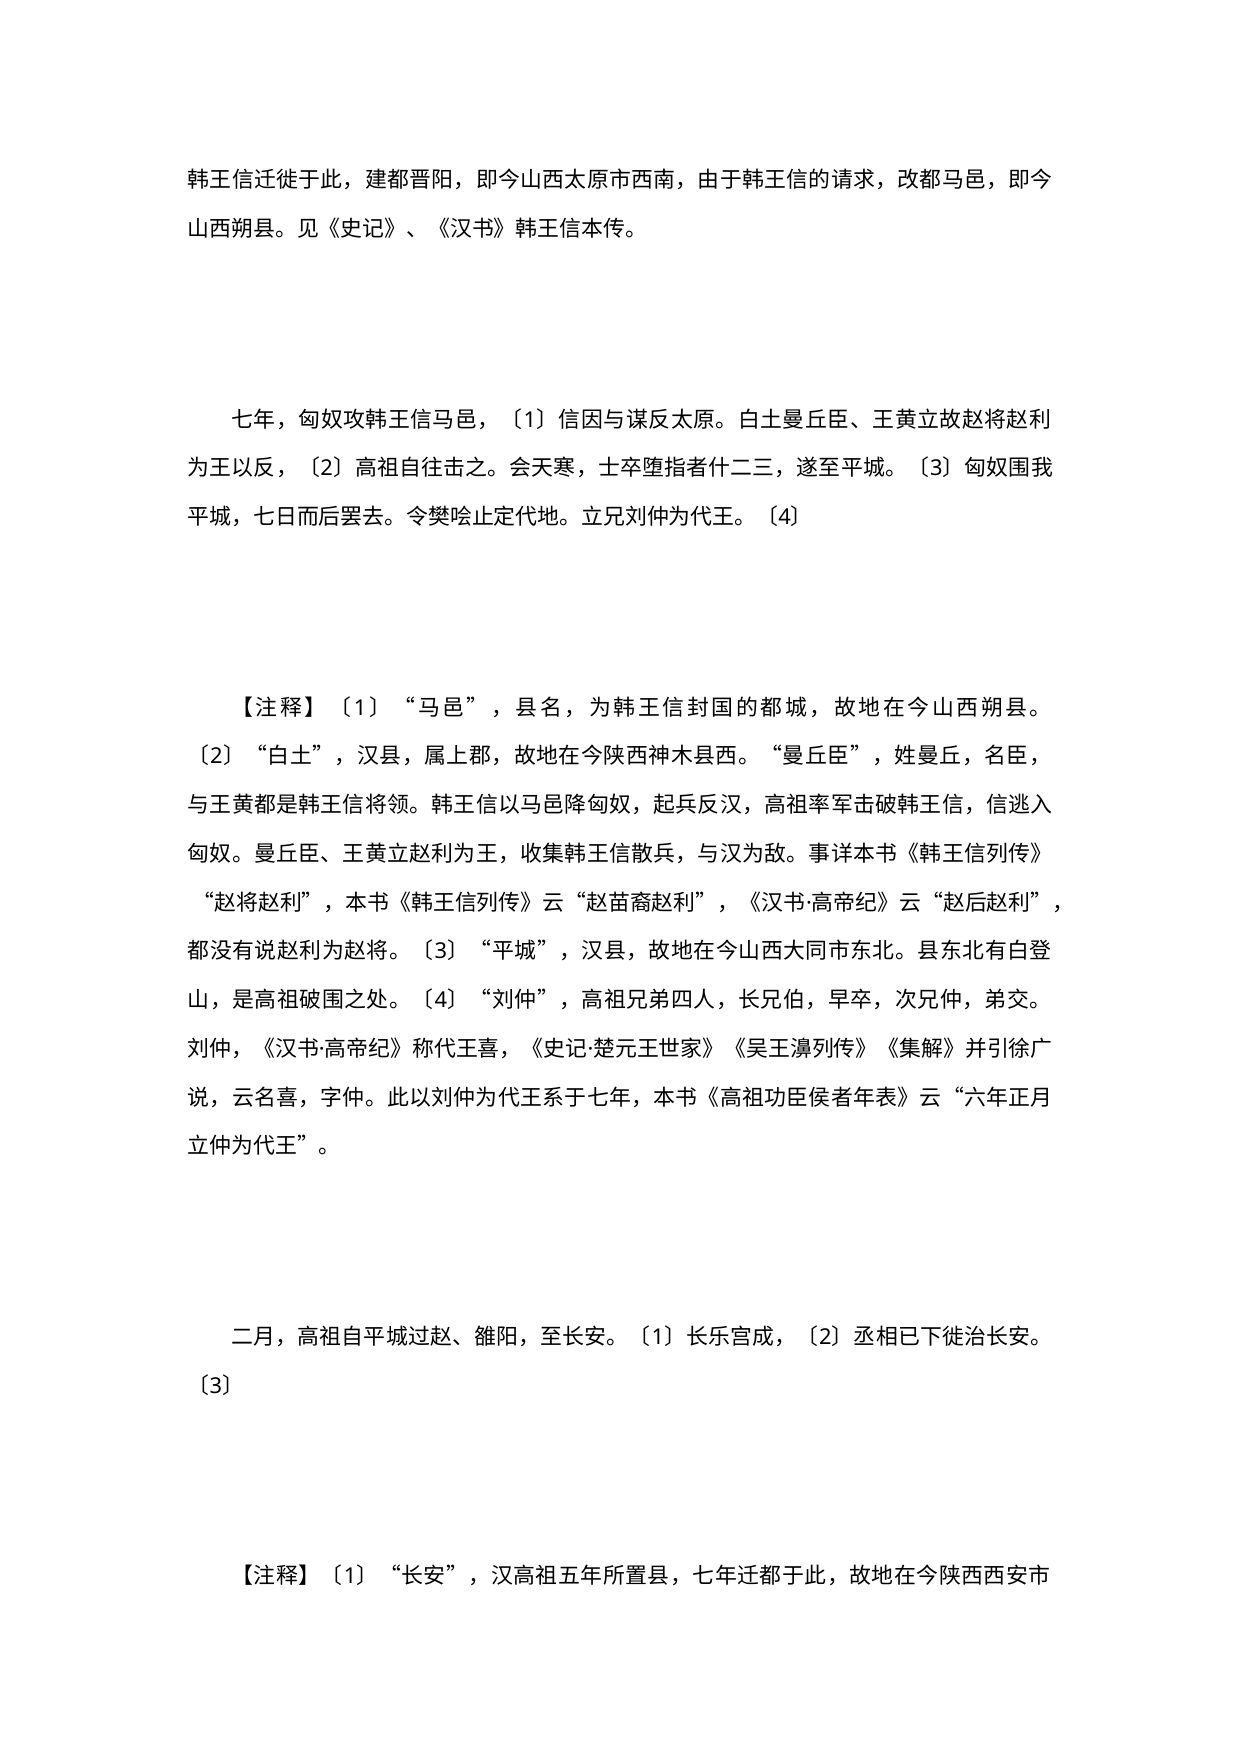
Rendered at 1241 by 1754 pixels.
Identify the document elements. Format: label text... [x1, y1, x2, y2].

text 二月，高祖自平城过赵、雒阳，至长安。〔1〕长乐宫成，〔2〕丞相已下徙治长安。〔3〕 [187, 1318, 1053, 1400]
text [187, 162, 1053, 243]
text 七年，匈奴攻韩王信马邑，〔1〕信因与谋反太原。白土曼丘臣、王黄立故赵将赵利为王以反，〔2〕高祖自往击之。会天寒，士卒堕指者什二三，遂至平城。〔3〕匈奴围我平城，七日而后罢去。令樊哙止定代地。立兄刘仲为代王。〔4〕 [187, 401, 1053, 531]
text 【注释】〔1〕“马邑”，县名，为韩王信封国的都城，故地在今山西朔县。 〔2〕“白土”，汉县，属上郡，故地在今陕西神木县西。“曼丘臣”，姓曼丘，名臣，与王黄都是韩王信将领。韩王信以马邑降匈奴，起兵反汉，高祖率军击破韩王信，信逃入匈奴。曼丘臣、王黄立赵利为王，收集韩王信散兵，与汉为敌。事详本书《韩王信列传》。 “赵将赵利”，本书《韩王信列传》云“赵苗裔赵利”，《汉书·高帝纪》云“赵后赵利”，都没有说赵利为赵将。〔3〕“平城”，汉县，故地在今山西大同市东北。县东北有白登山，是高祖破围之处。〔4〕“刘仲”，高祖兄弟四人，长兄伯，早卒，次兄仲，弟交。刘仲，《汉书·高帝纪》称代王喜，《史记·楚元王世家》《吴王濞列传》《集解》并引徐广说，云名喜，字仲。此以刘仲为代王系于七年，本书《高祖功臣侯者年表》云“六年正月立仲为代王”。 [187, 689, 1053, 1161]
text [187, 1558, 1053, 1590]
